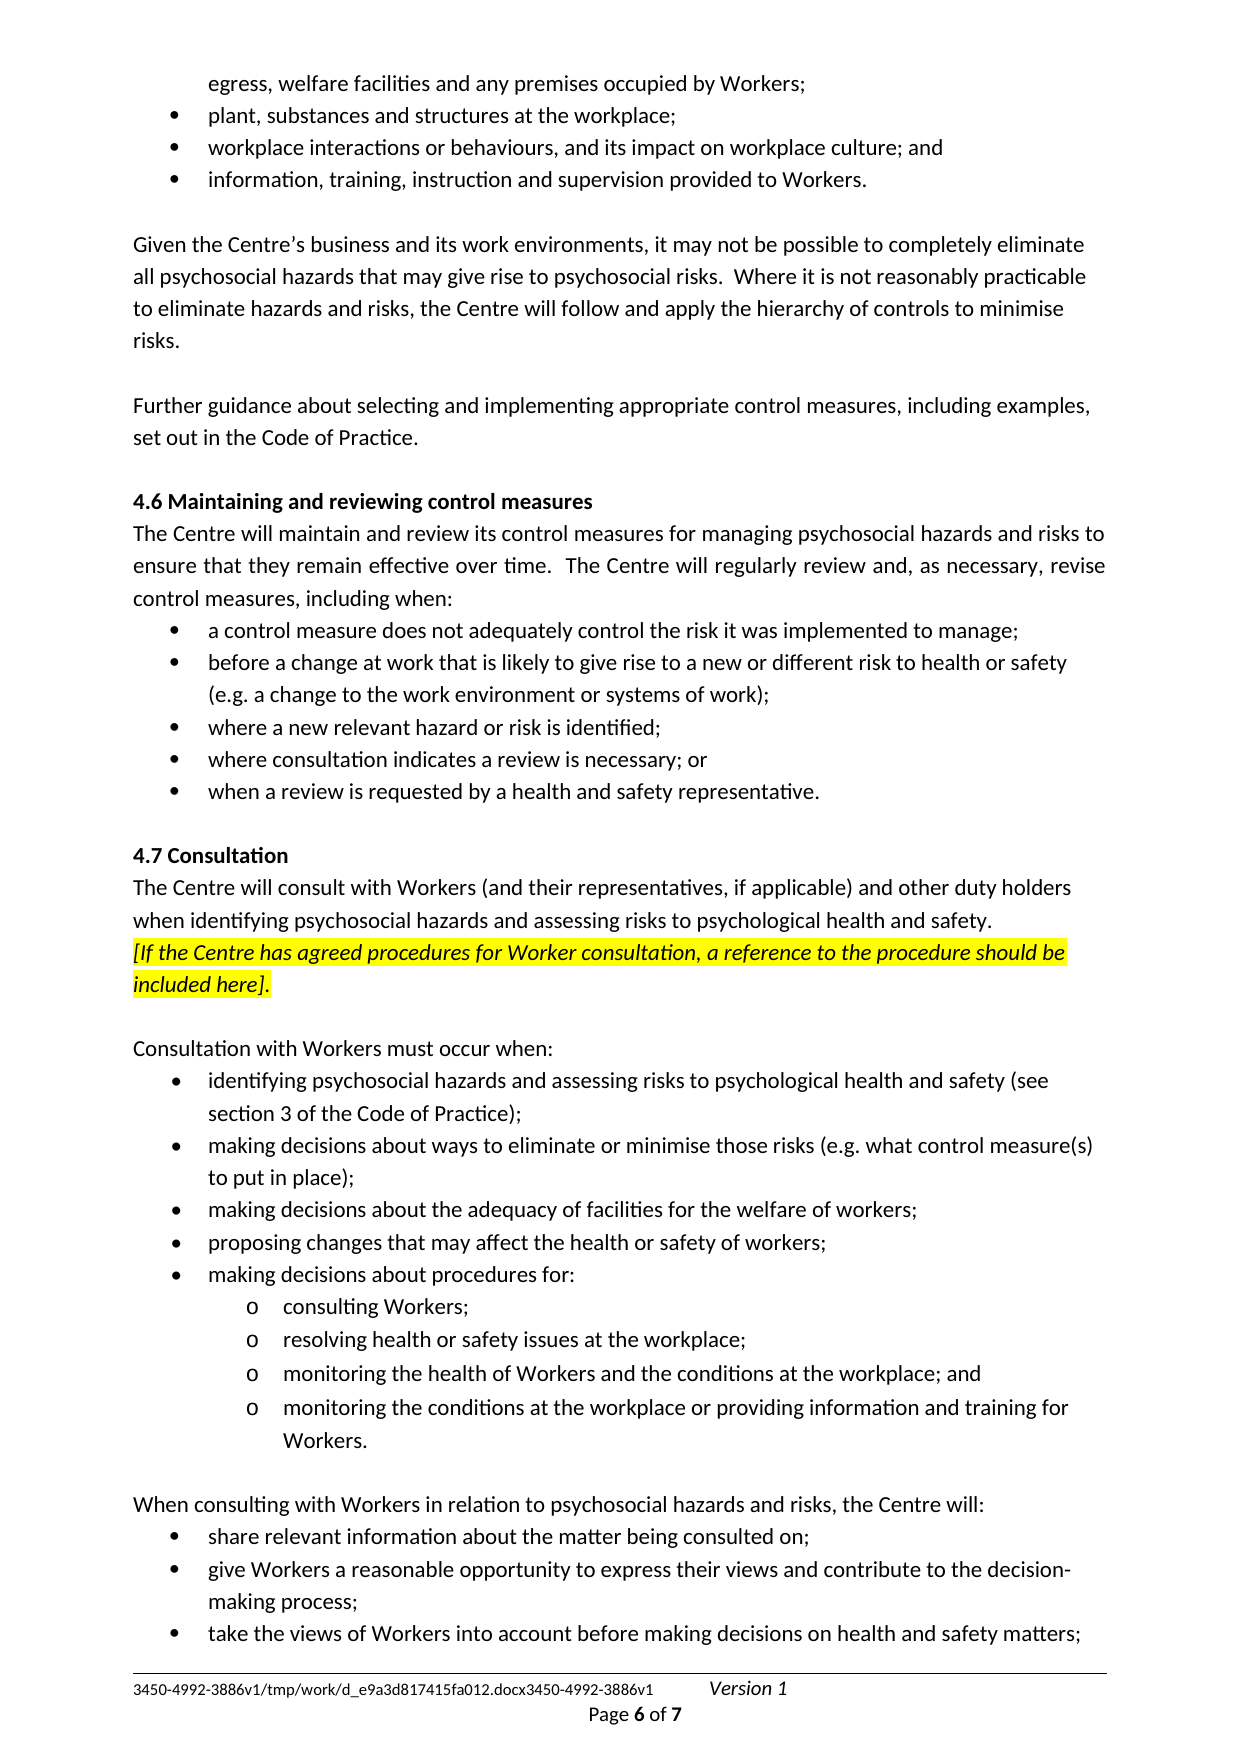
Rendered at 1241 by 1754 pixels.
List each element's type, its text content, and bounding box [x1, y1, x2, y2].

list making decisions about ways to eliminate or minimise those risks (e.g. what control measure(s) to put in place); [170, 1131, 1107, 1191]
text Further guidance about selecting and implementing appropriate control measures, including examples, set out in the Code of Practice. [133, 391, 1107, 451]
text [If the Centre has agreed procedures for Worker consultation, a reference to the procedure should be included here]. [133, 938, 1107, 998]
text When consulting with Workers in relation to psychosocial hazards and risks, the Centre will: [133, 1490, 1107, 1518]
list plant, substances and structures at the workplace; [170, 101, 1107, 129]
list resolving health or safety issues at the workplace; [245, 1326, 1107, 1355]
list making decisions about procedures for: [170, 1260, 1107, 1288]
text Consultation with Workers must occur when: [133, 1034, 1107, 1062]
list monitoring the health of Workers and the conditions at the workplace; and [245, 1359, 1107, 1388]
list when a review is requested by a health and safety representative. [170, 777, 1107, 805]
list monitoring the conditions at the workplace or providing information and training for Workers. [245, 1393, 1107, 1454]
list information, training, instruction and supervision provided to Workers. [170, 165, 1107, 193]
list give Workers a reasonable opportunity to express their views and contribute to the decision-making process; [170, 1555, 1107, 1615]
text The Centre will maintain and review its control measures for managing psychosocial hazards and risks to ensure that they remain effective over time. The Centre will regularly review and, as necessary, revise control measures, including when: [133, 519, 1107, 612]
list workplace interactions or behaviours, and its impact on workplace culture; and [170, 133, 1107, 161]
list identifying psychosocial hazards and assessing risks to psychological health and safety (see section 3 of the Code of Practice); [170, 1067, 1107, 1127]
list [170, 69, 1107, 97]
list making decisions about the adequacy of facilities for the welfare of workers; [170, 1195, 1107, 1223]
text The Centre will consult with Workers (and their representatives, if applicable) and other duty holders when identifying psychosocial hazards and assessing risks to psychological health and safety. [133, 873, 1107, 934]
list a control measure does not adequately control the risk it was implemented to manage; [170, 616, 1107, 644]
text Given the Centre’s business and its work environments, it may not be possible to completely eliminate all psychosocial hazards that may give rise to psychosocial risks. Where it is not reasonably practicable to eliminate hazards and risks, the Centre will follow and apply the hierarchy of controls to minimise risks. [133, 230, 1107, 354]
list where consultation indicates a review is necessary; or [170, 745, 1107, 773]
list consulting Workers; [245, 1292, 1107, 1321]
list share relevant information about the matter being consulted on; [170, 1522, 1107, 1551]
list where a new relevant hazard or risk is identified; [170, 713, 1107, 741]
text 4.6 Maintaining and reviewing control measures [133, 487, 1107, 515]
list before a change at work that is likely to give rise to a new or different risk to health or safety (e.g. a change to the work environment or systems of work); [170, 648, 1107, 708]
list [170, 1619, 1107, 1647]
list proposing changes that may affect the health or safety of workers; [170, 1228, 1107, 1256]
text 4.7 Consultation [133, 841, 1107, 869]
